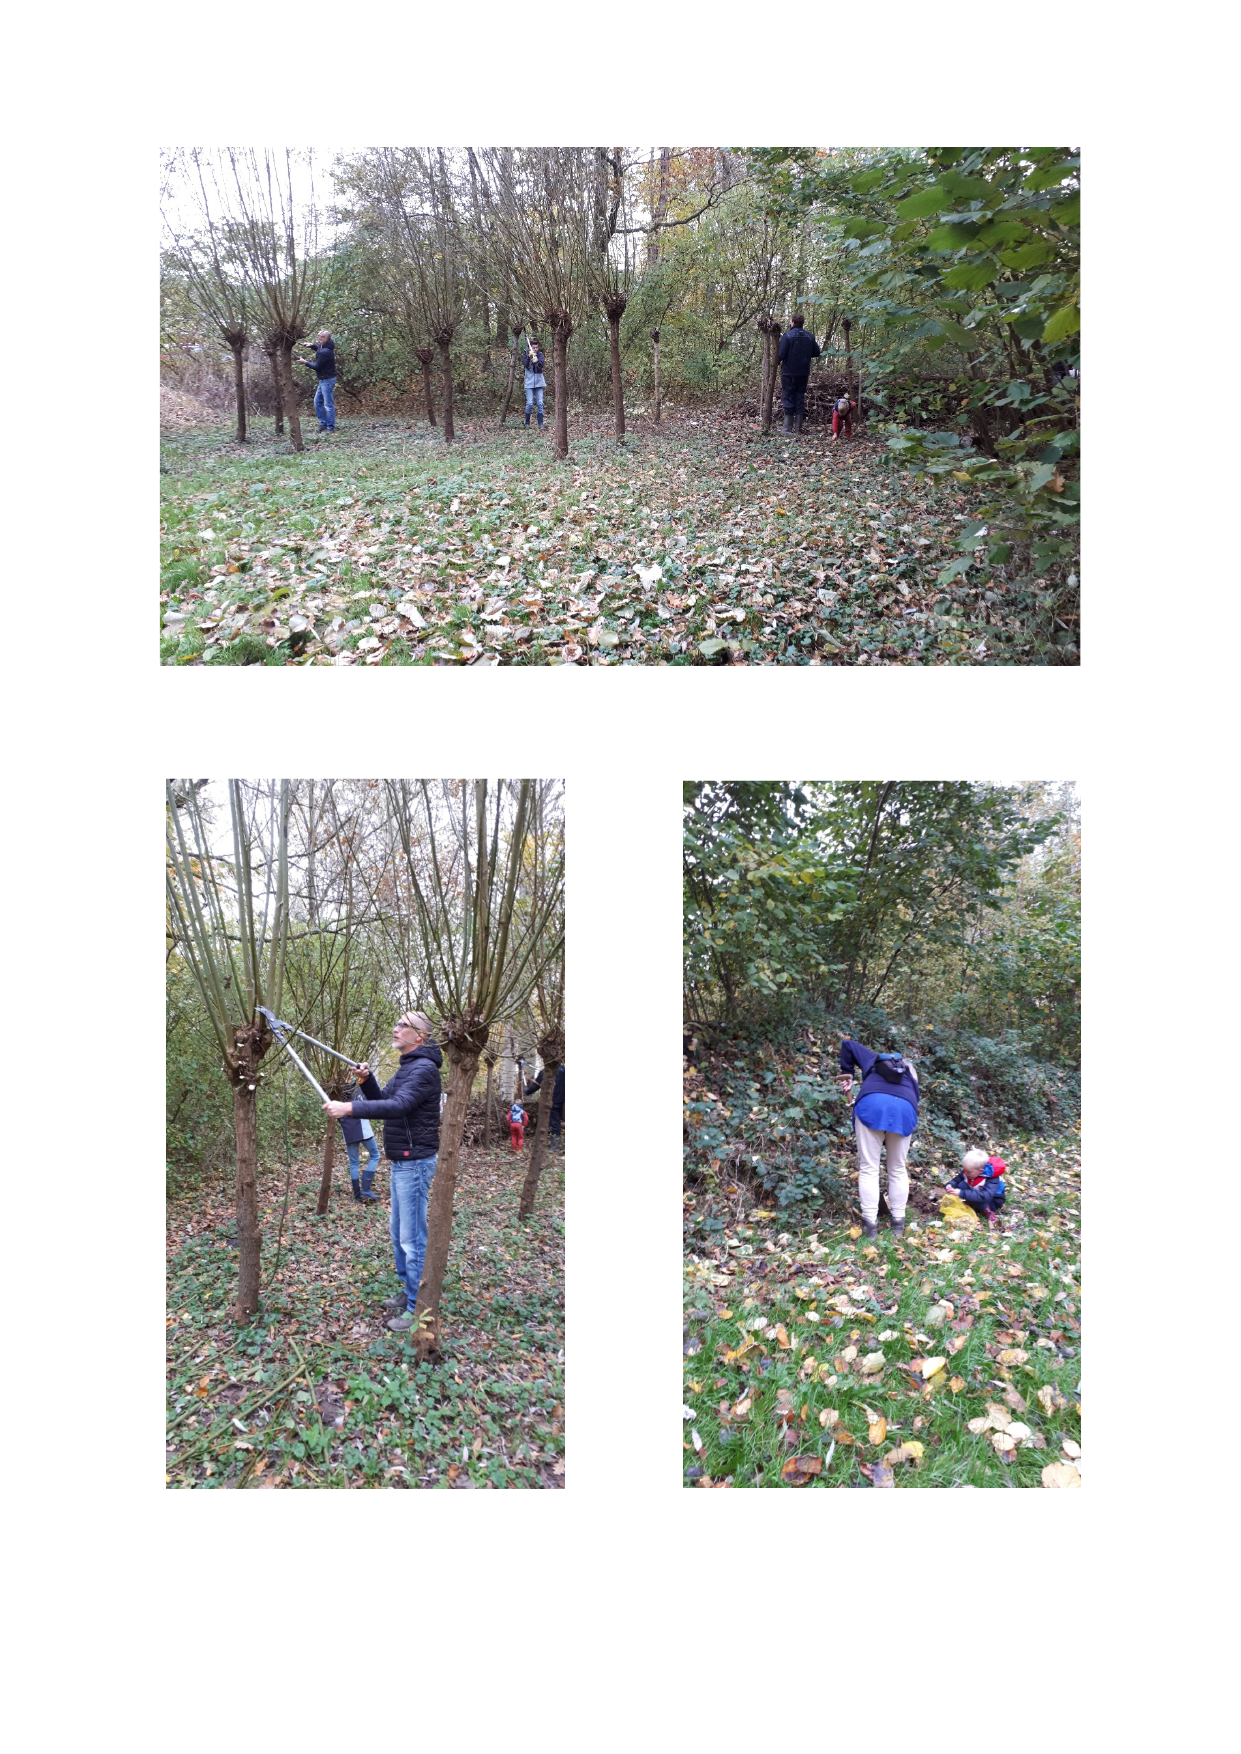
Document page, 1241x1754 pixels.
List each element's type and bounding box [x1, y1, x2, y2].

picture [683, 782, 1081, 1488]
picture [159, 147, 1081, 666]
picture [166, 780, 565, 1489]
